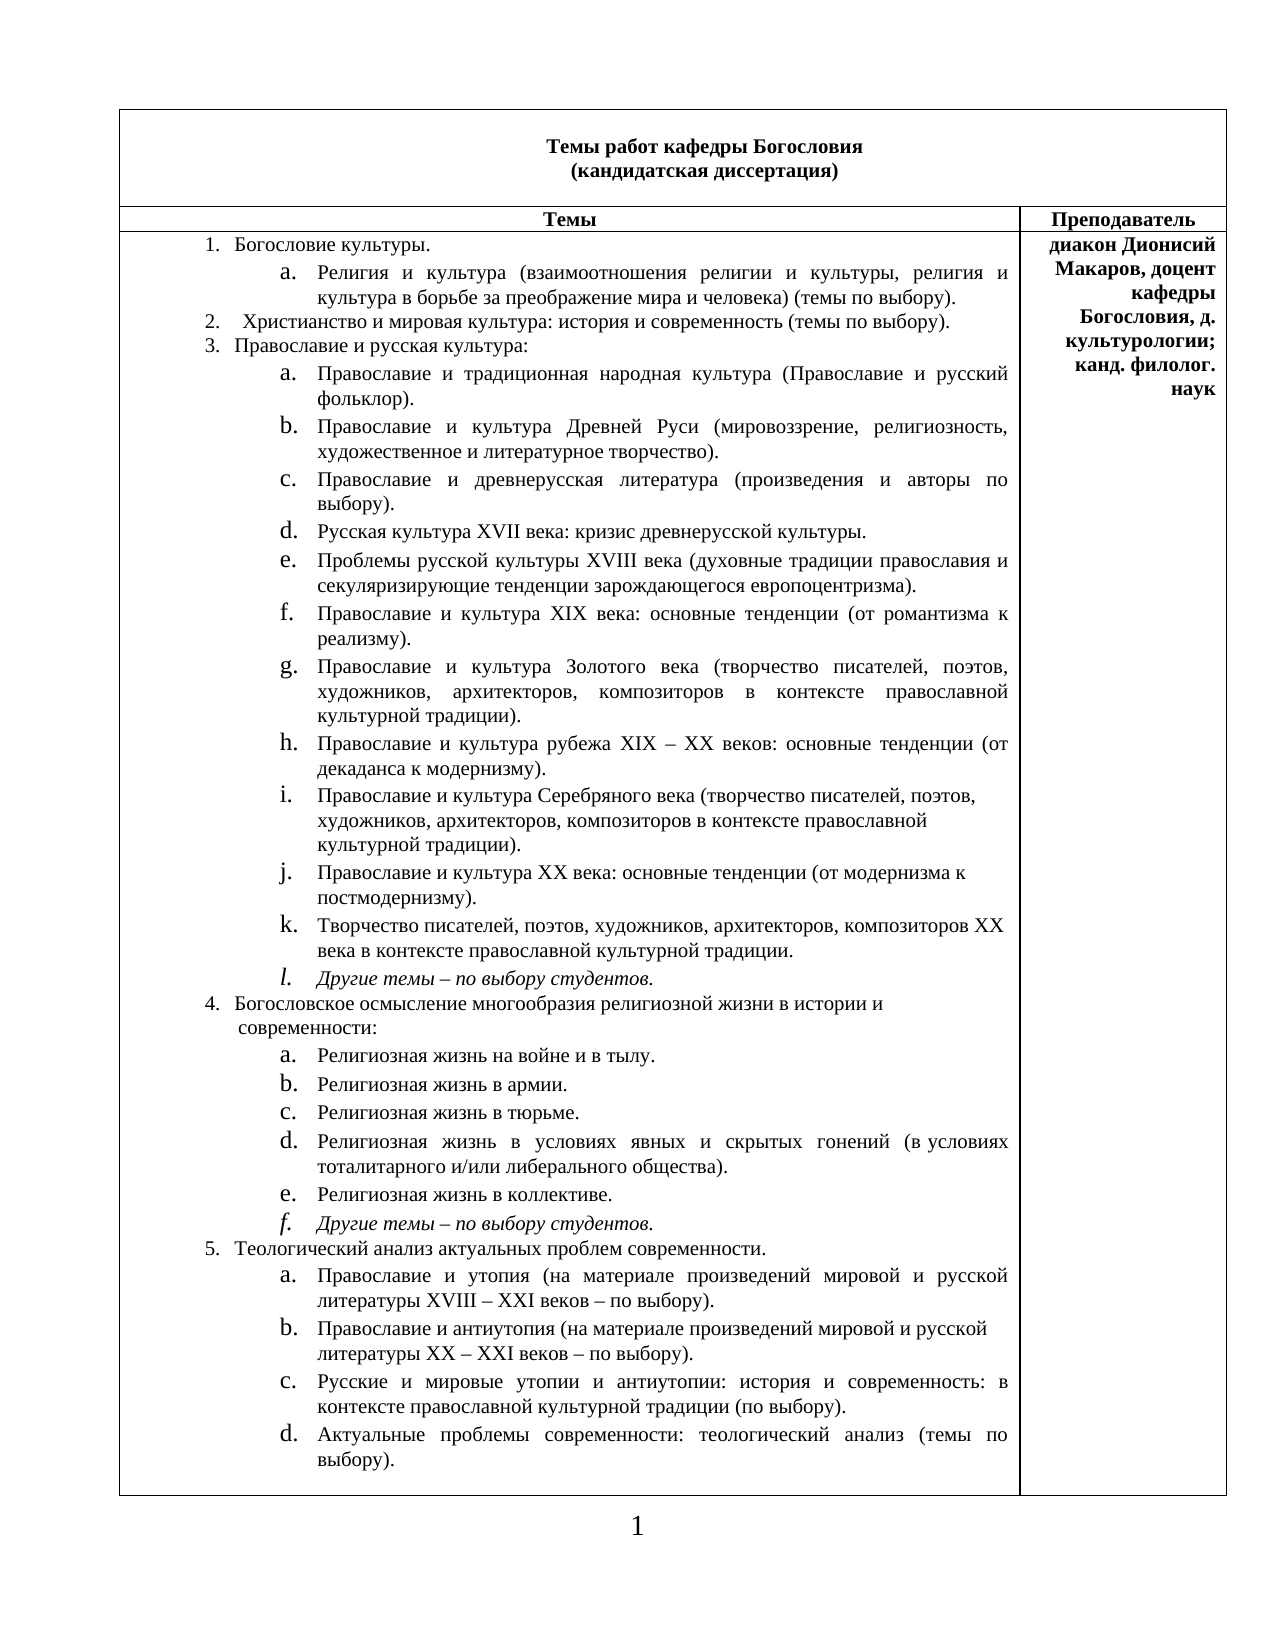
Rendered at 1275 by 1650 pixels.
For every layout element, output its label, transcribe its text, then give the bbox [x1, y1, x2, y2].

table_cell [1021, 232, 1226, 1495]
table_cell Преподаватель [1021, 207, 1226, 231]
table_cell Темы [120, 207, 1019, 231]
table_header Темы работ кафедры Богословия (кандидатская диссертация) [120, 110, 1226, 206]
